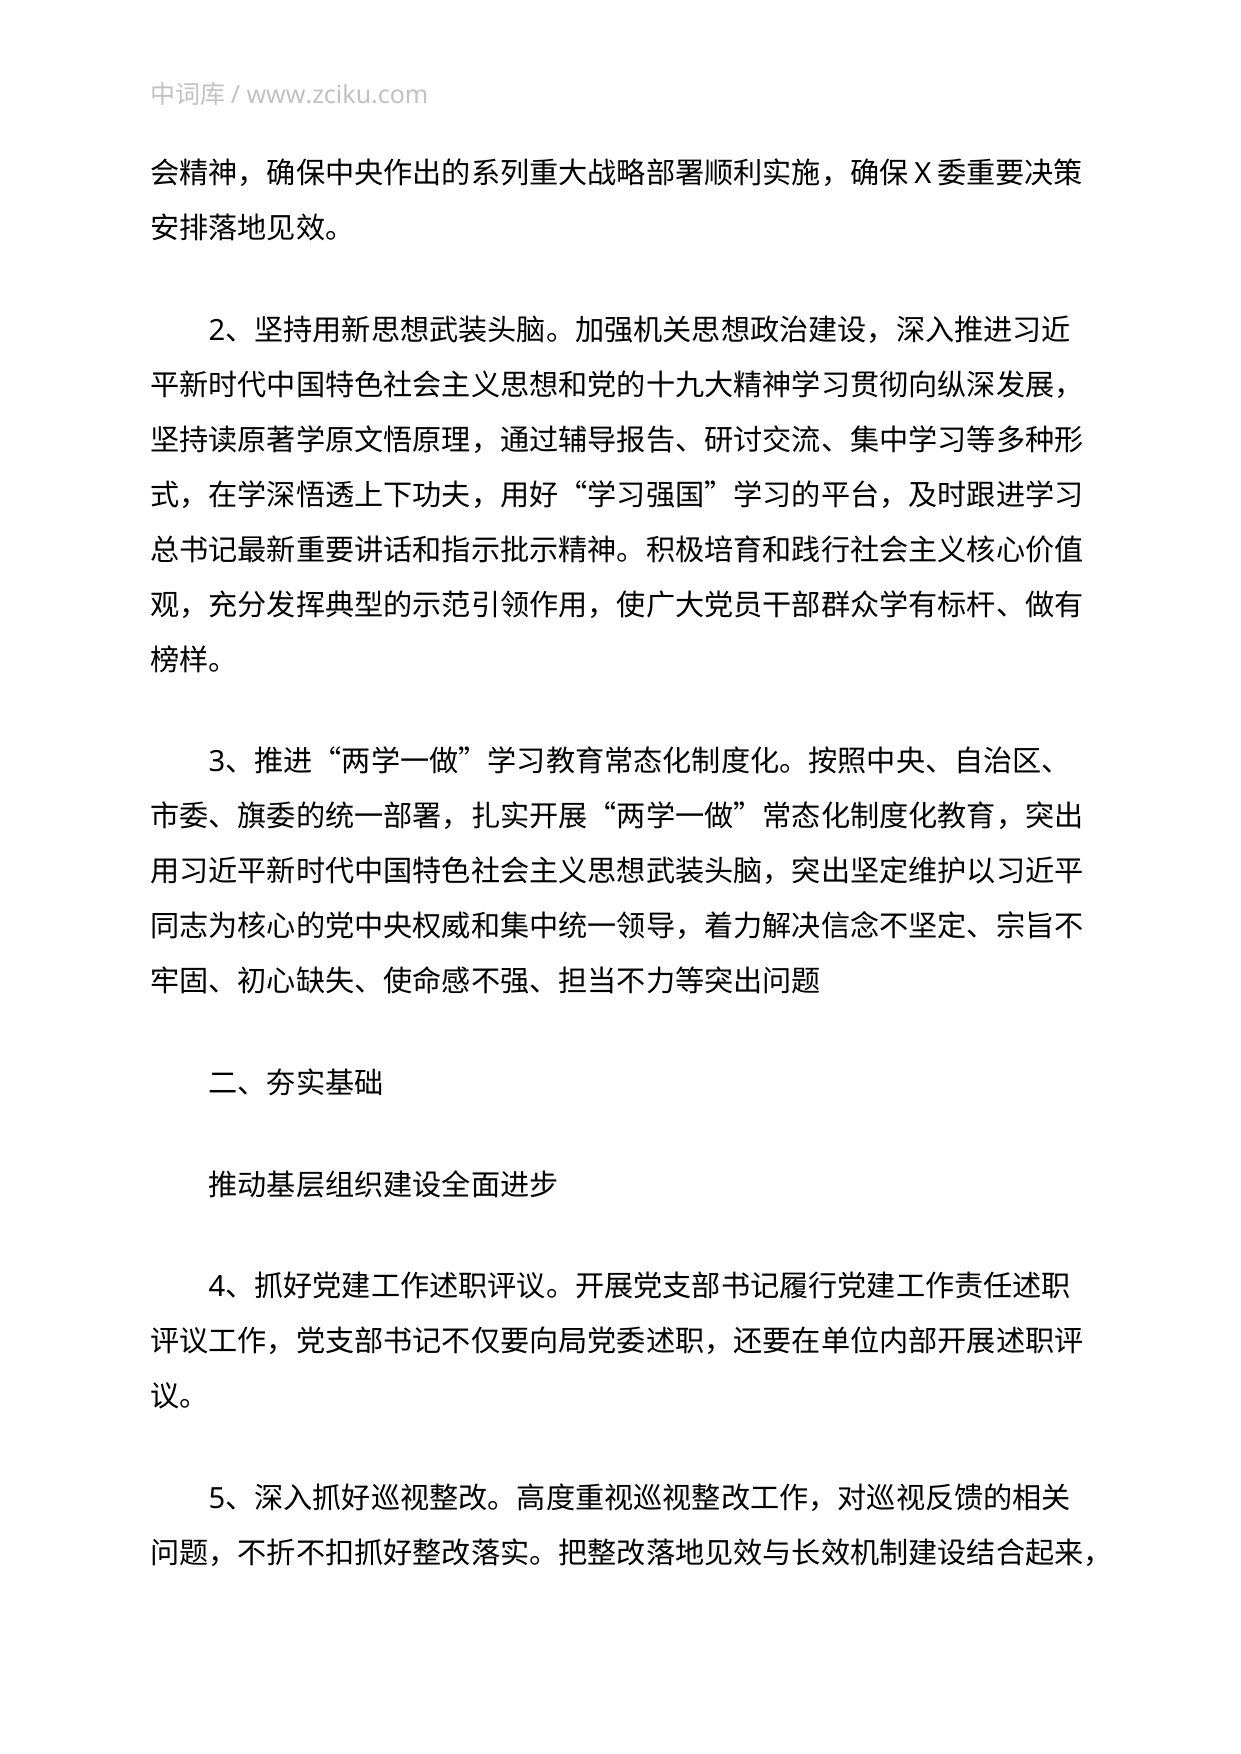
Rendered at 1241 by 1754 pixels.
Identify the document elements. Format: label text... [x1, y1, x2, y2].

text 4、抓好党建工作述职评议。开展党支部书记履行党建工作责任述职评议工作，党支部书记不仅要向局党委述职，还要在单位内部开展述职评议。 [150, 1263, 1090, 1415]
text 2、坚持用新思想武装头脑。加强机关思想政治建设，深入推进习近平新时代中国特色社会主义思想和党的十九大精神学习贯彻向纵深发展，坚持读原著学原文悟原理，通过辅导报告、研讨交流、集中学习等多种形式，在学深悟透上下功夫，用好“学习强国”学习的平台，及时跟进学习总书记最新重要讲话和指示批示精神。积极培育和践行社会主义核心价值观，充分发挥典型的示范引领作用，使广大党员干部群众学有标杆、做有榜样。 [150, 307, 1090, 678]
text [150, 1475, 1090, 1572]
text 二、夯实基础 [150, 1059, 1090, 1102]
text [150, 150, 1090, 247]
text 3、推进“两学一做”学习教育常态化制度化。按照中央、自治区、市委、旗委的统一部署，扎实开展“两学一做”常态化制度化教育，突出用习近平新时代中国特色社会主义思想武装头脑，突出坚定维护以习近平同志为核心的党中央权威和集中统一领导，着力解决信念不坚定、宗旨不牢固、初心缺失、使命感不强、担当不力等突出问题 [150, 738, 1090, 1000]
text 推动基层组织建设全面进步 [150, 1161, 1090, 1203]
